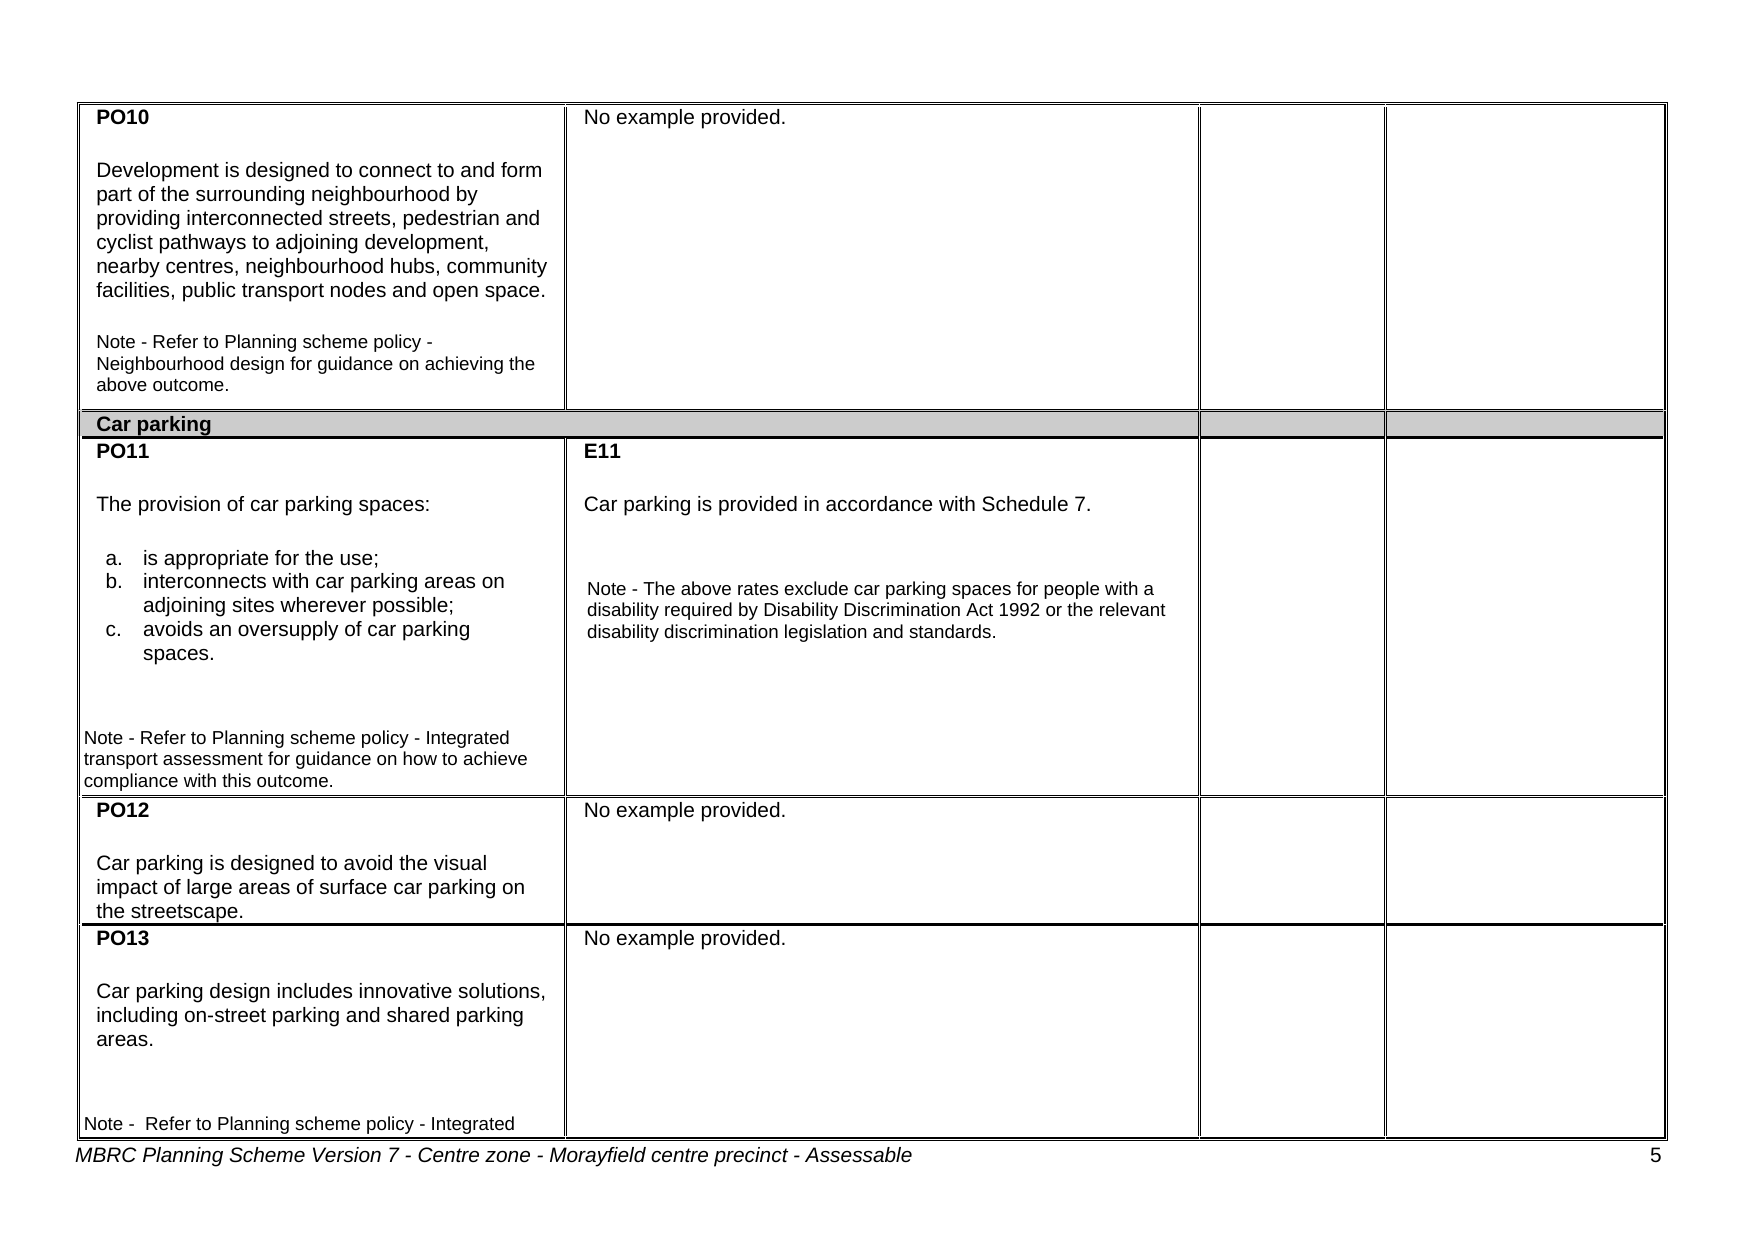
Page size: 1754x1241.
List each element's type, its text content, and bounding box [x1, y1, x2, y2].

table_cell [1201, 412, 1384, 436]
table_cell No example provided. [566, 105, 1200, 409]
table_cell E11 Car parking is provided in accordance with Schedule 7. [567, 439, 1198, 794]
table_cell [1387, 795, 1665, 923]
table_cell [78, 923, 566, 1137]
table_cell [1200, 105, 1386, 409]
table_cell PO10 Development is designed to connect to and form part of the surrounding neighbourhood by providing interconnected streets, pedestrian and cyclist pathways to adjoining development, nearby centres, neighbourhood hubs, community facilities, public transport nodes and open space. Note - Refer to Planning scheme policy - Neighbourhood design for guidance on achieving the above outcome. [80, 105, 566, 409]
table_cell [566, 926, 1200, 1137]
table_cell [1386, 923, 1666, 1137]
table_cell [1387, 436, 1664, 794]
table_cell PO12 Car parking is designed to avoid the visual impact of large areas of surface car parking on the streetscape. [80, 795, 564, 923]
table_cell Car parking [78, 409, 1200, 436]
table_cell No example provided. [567, 798, 1198, 923]
table_cell [1386, 409, 1666, 436]
table_cell [1201, 798, 1384, 923]
table_cell [1201, 439, 1384, 794]
table_cell [1386, 105, 1664, 409]
table_cell [1200, 926, 1386, 1137]
table_cell PO11 The provision of car parking spaces: is appropriate for the use; interconnects with car parking areas on adjoining sites wherever possible; avoids an oversupply of car parking spaces. [80, 436, 564, 794]
